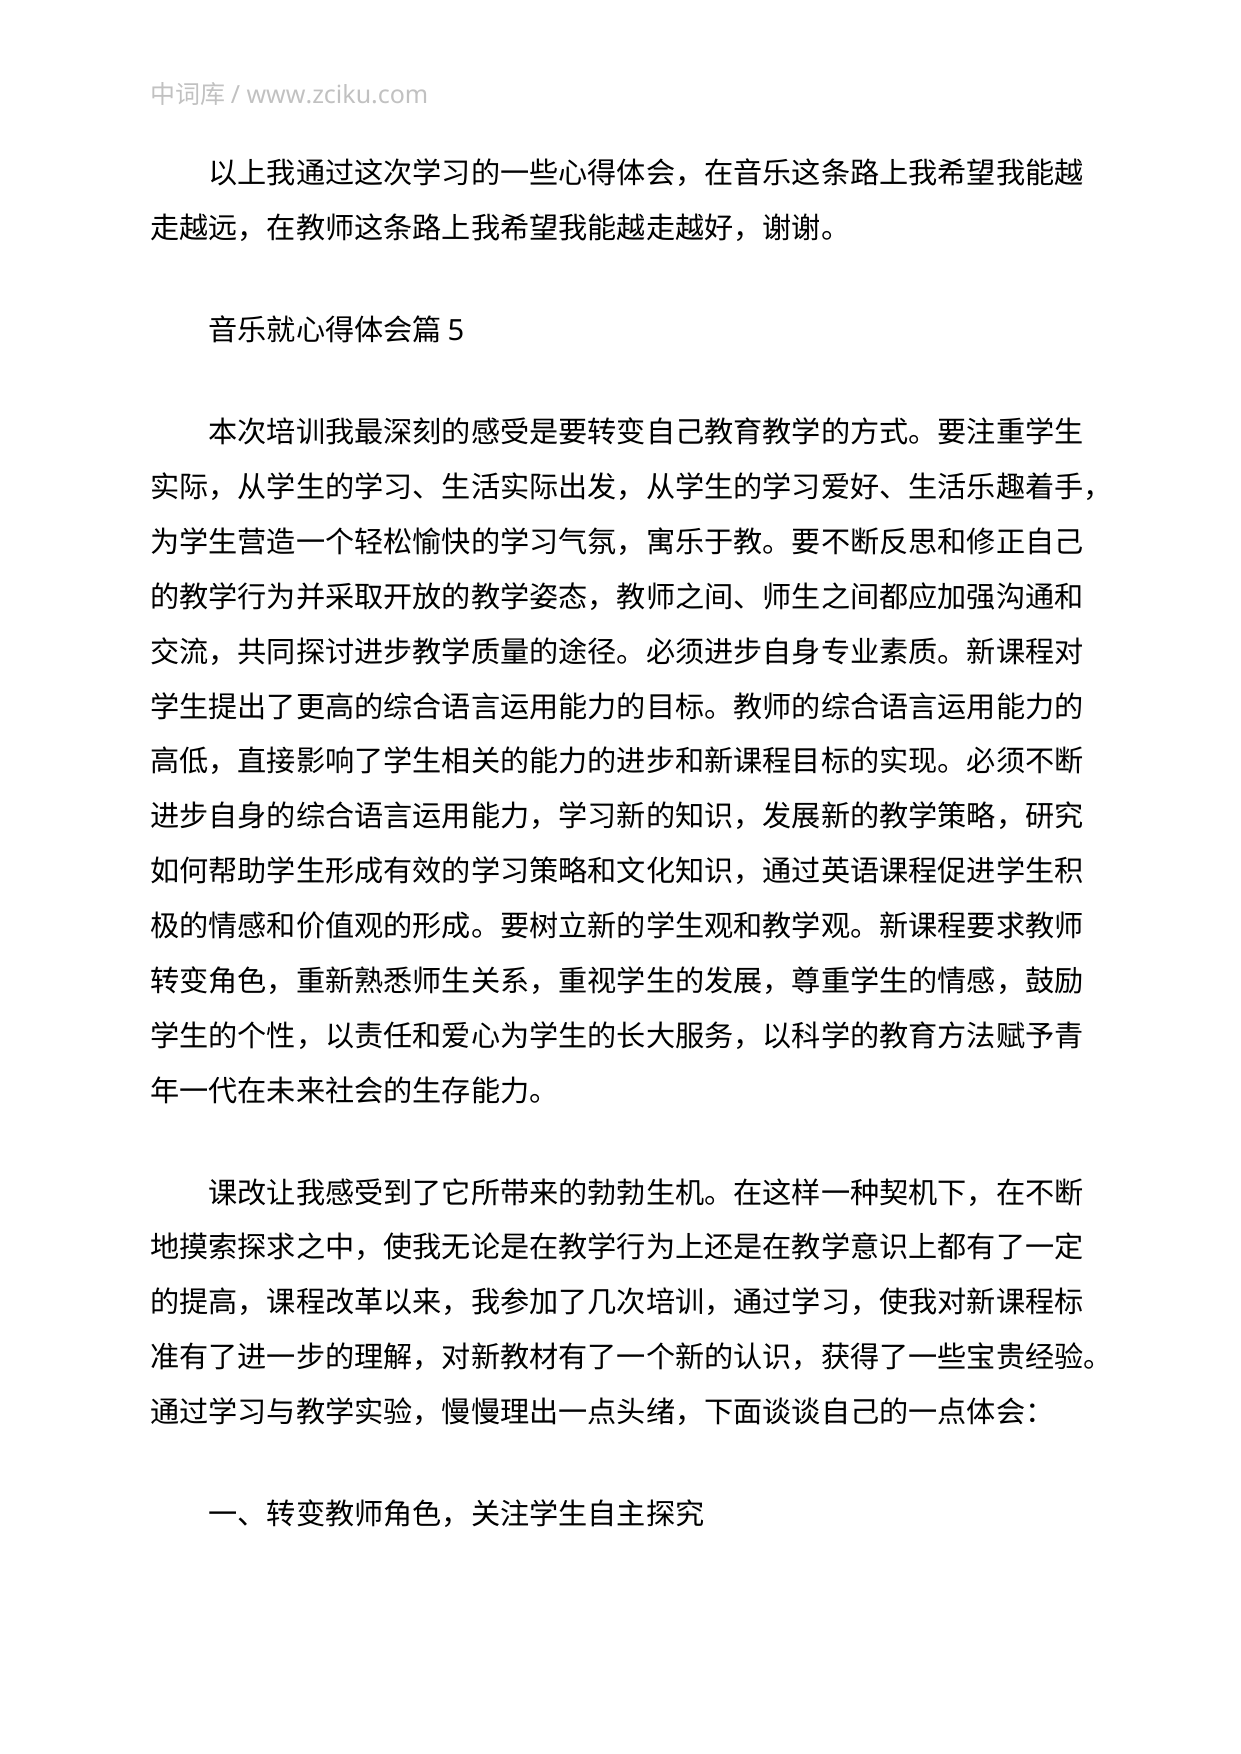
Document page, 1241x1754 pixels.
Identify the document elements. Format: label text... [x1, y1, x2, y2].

text 一、转变教师角色，关注学生自主探究 [150, 1491, 1090, 1533]
text 课改让我感受到了它所带来的勃勃生机。在这样一种契机下，在不断地摸索探求之中，使我无论是在教学行为上还是在教学意识上都有了一定的提高，课程改革以来，我参加了几次培训，通过学习，使我对新课程标准有了进一步的理解，对新教材有了一个新的认识，获得了一些宝贵经验。通过学习与教学实验，慢慢理出一点头绪，下面谈谈自己的一点体会： [150, 1169, 1090, 1431]
text 以上我通过这次学习的一些心得体会，在音乐这条路上我希望我能越走越远，在教师这条路上我希望我能越走越好，谢谢。 [150, 150, 1090, 247]
text 音乐就心得体会篇5 [150, 307, 1090, 349]
text 本次培训我最深刻的感受是要转变自己教育教学的方式。要注重学生实际，从学生的学习、生活实际出发，从学生的学习爱好、生活乐趣着手，为学生营造一个轻松愉快的学习气氛，寓乐于教。要不断反思和修正自己的教学行为并采取开放的教学姿态，教师之间、师生之间都应加强沟通和交流，共同探讨进步教学质量的途径。必须进步自身专业素质。新课程对学生提出了更高的综合语言运用能力的目标。教师的综合语言运用能力的高低，直接影响了学生相关的能力的进步和新课程目标的实现。必须不断进步自身的综合语言运用能力，学习新的知识，发展新的教学策略，研究如何帮助学生形成有效的学习策略和文化知识，通过英语课程促进学生积极的情感和价值观的形成。要树立新的学生观和教学观。新课程要求教师转变角色，重新熟悉师生关系，重视学生的发展，尊重学生的情感，鼓励学生的个性，以责任和爱心为学生的长大服务，以科学的教育方法赋予青年一代在未来社会的生存能力。 [150, 409, 1090, 1110]
